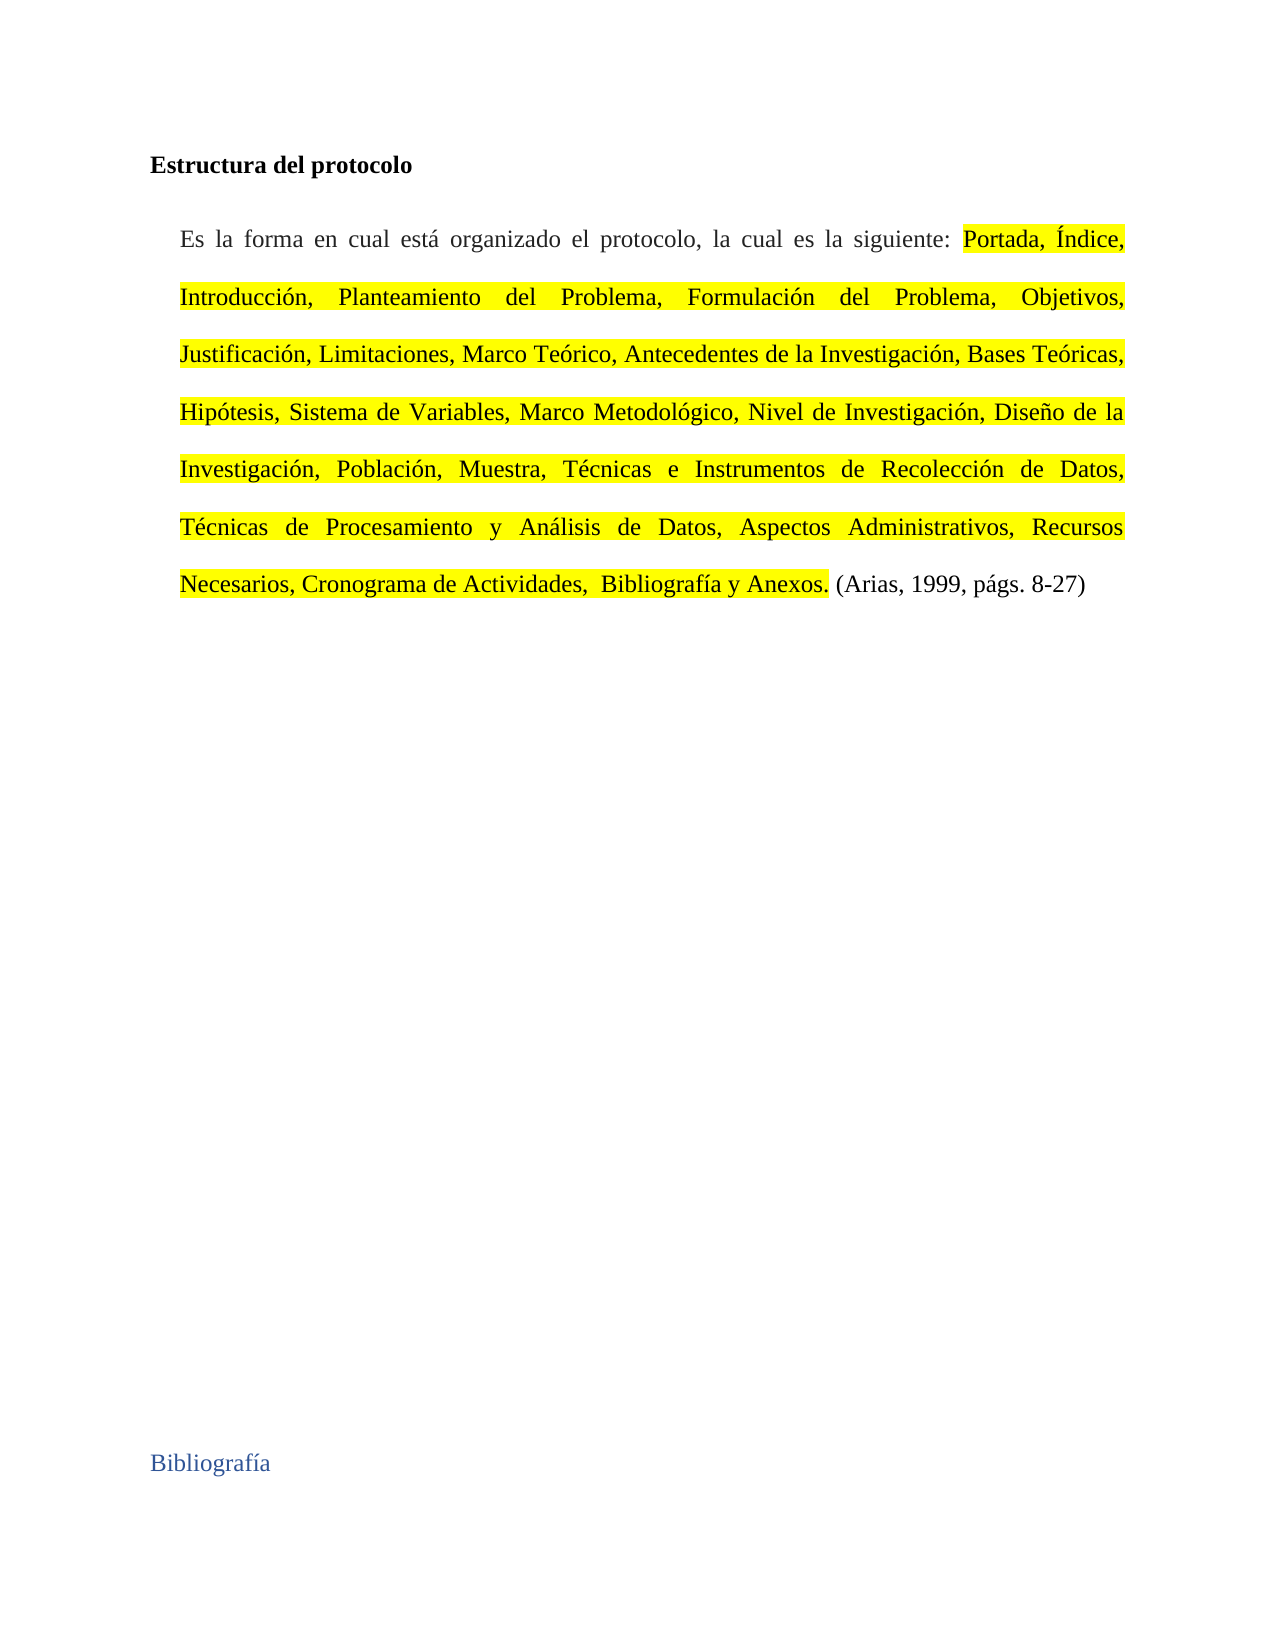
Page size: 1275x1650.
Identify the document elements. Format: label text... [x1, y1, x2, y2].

text Estructura del protocolo [150, 150, 1125, 179]
text Es la forma en cual está organizado el protocolo, la cual es la siguiente: Portada, Índice, Introducción, Planteamiento del Problema, Formulación del Problema, Objetivos, Justificación, Limitaciones, Marco Teórico, Antecedentes de la Investigación, Bases Teóricas, Hipótesis, Sistema de Variables, Marco Metodológico, Nivel de Investigación, Diseño de la Investigación, Población, Muestra, Técnicas e Instrumentos de Recolección de Datos, Técnicas de Procesamiento y Análisis de Datos, Aspectos Administrativos, Recursos Necesarios, Cronograma de Actividades, Bibliografía y Anexos. [179, 522, 1125, 598]
text Es la forma en cual está organizado el protocolo, la cual es la siguiente: Portada, Índice, Introducción, Planteamiento del Problema, Formulación del Problema, Objetivos, Justificación, Limitaciones, Marco Teórico, Antecedentes de la Investigación, Bases Teóricas, Hipótesis, Sistema de Variables, Marco Metodológico, Nivel de Investigación, Diseño de la Investigación, Población, Muestra, Técnicas e Instrumentos de Recolección de Datos, Técnicas de Procesamiento y Análisis de Datos, Aspectos Administrativos, Recursos Necesarios, Cronograma de Actividades, Bibliografía y Anexos. [179, 224, 1125, 519]
